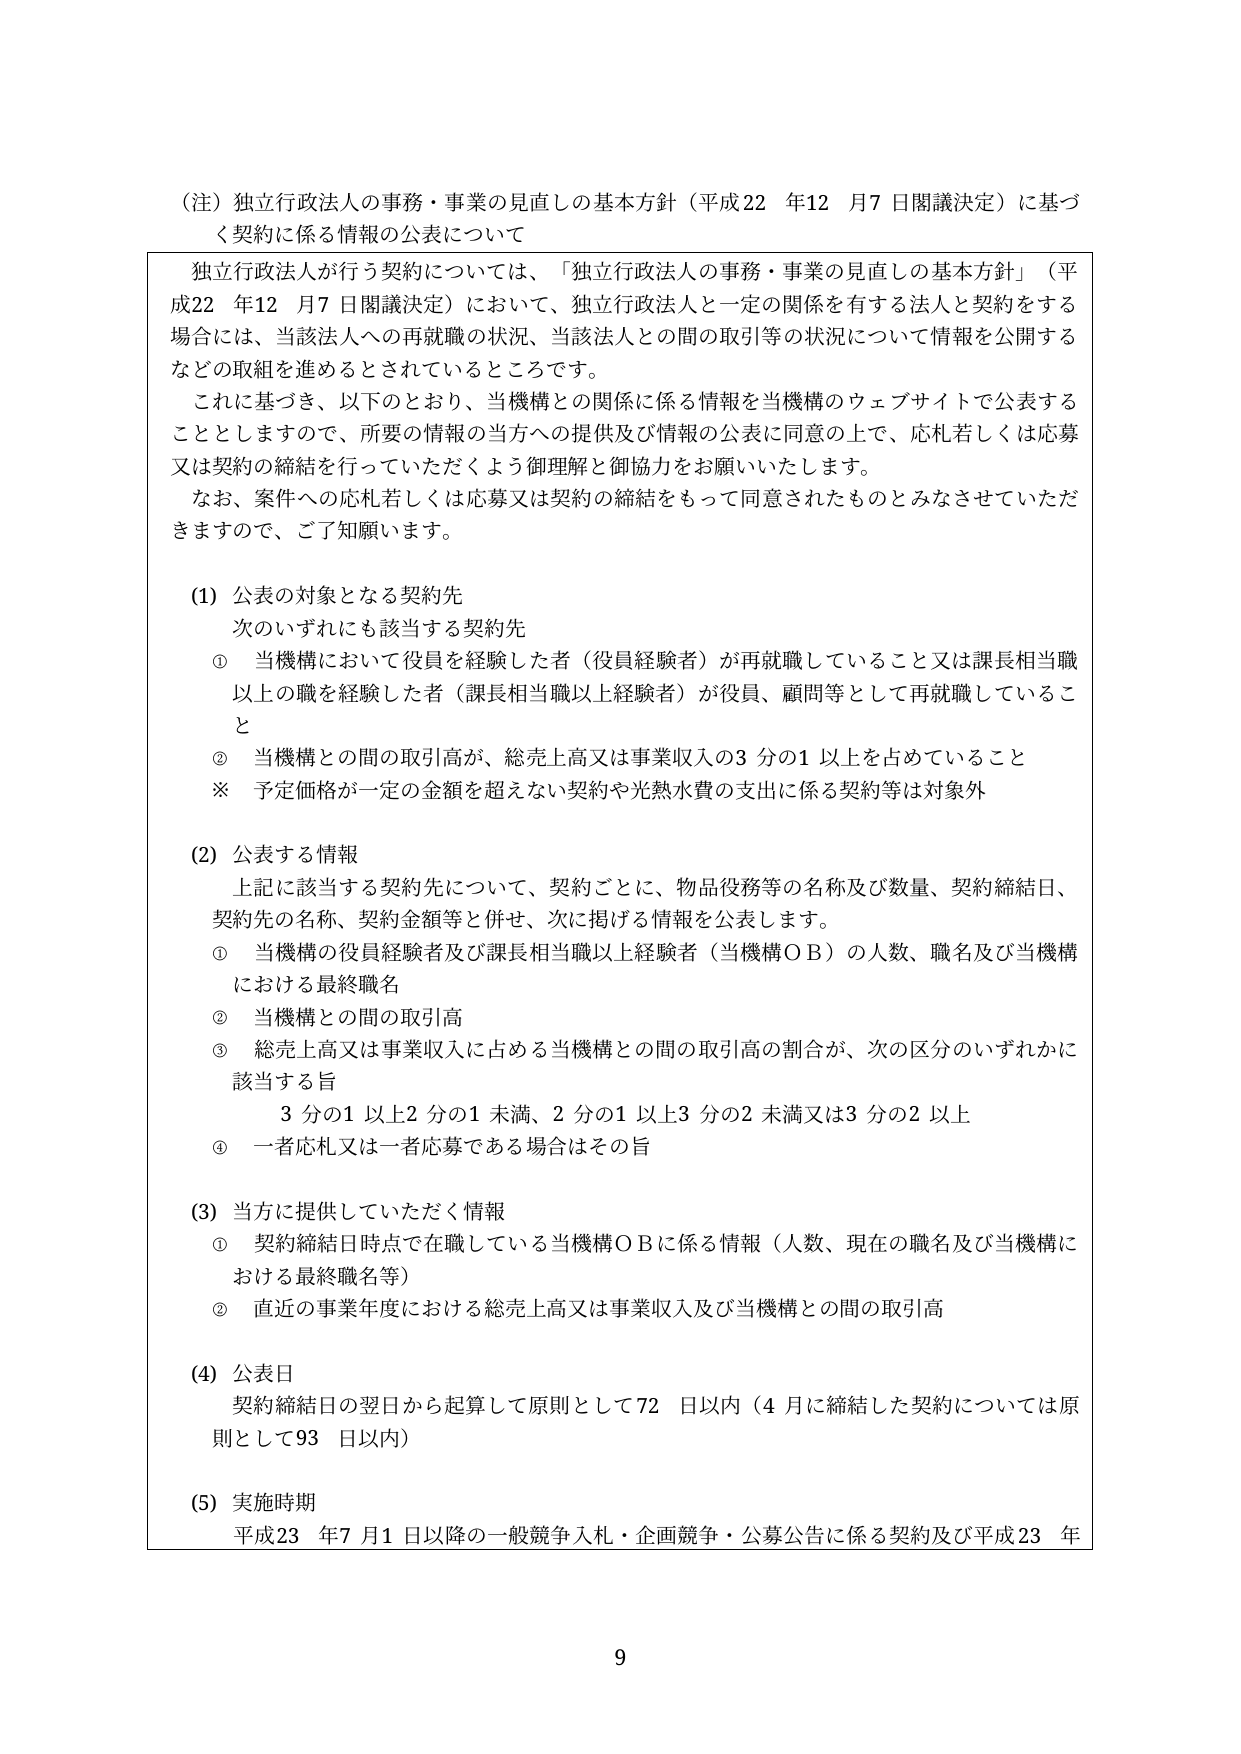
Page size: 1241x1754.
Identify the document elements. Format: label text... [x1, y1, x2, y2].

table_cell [148, 253, 1092, 1549]
table_header （注）独立行政法人の事務・事業の見直しの基本方針（平成22年12月7日閣議決定）に基づく契約に係る情報の公表について [148, 180, 1092, 252]
